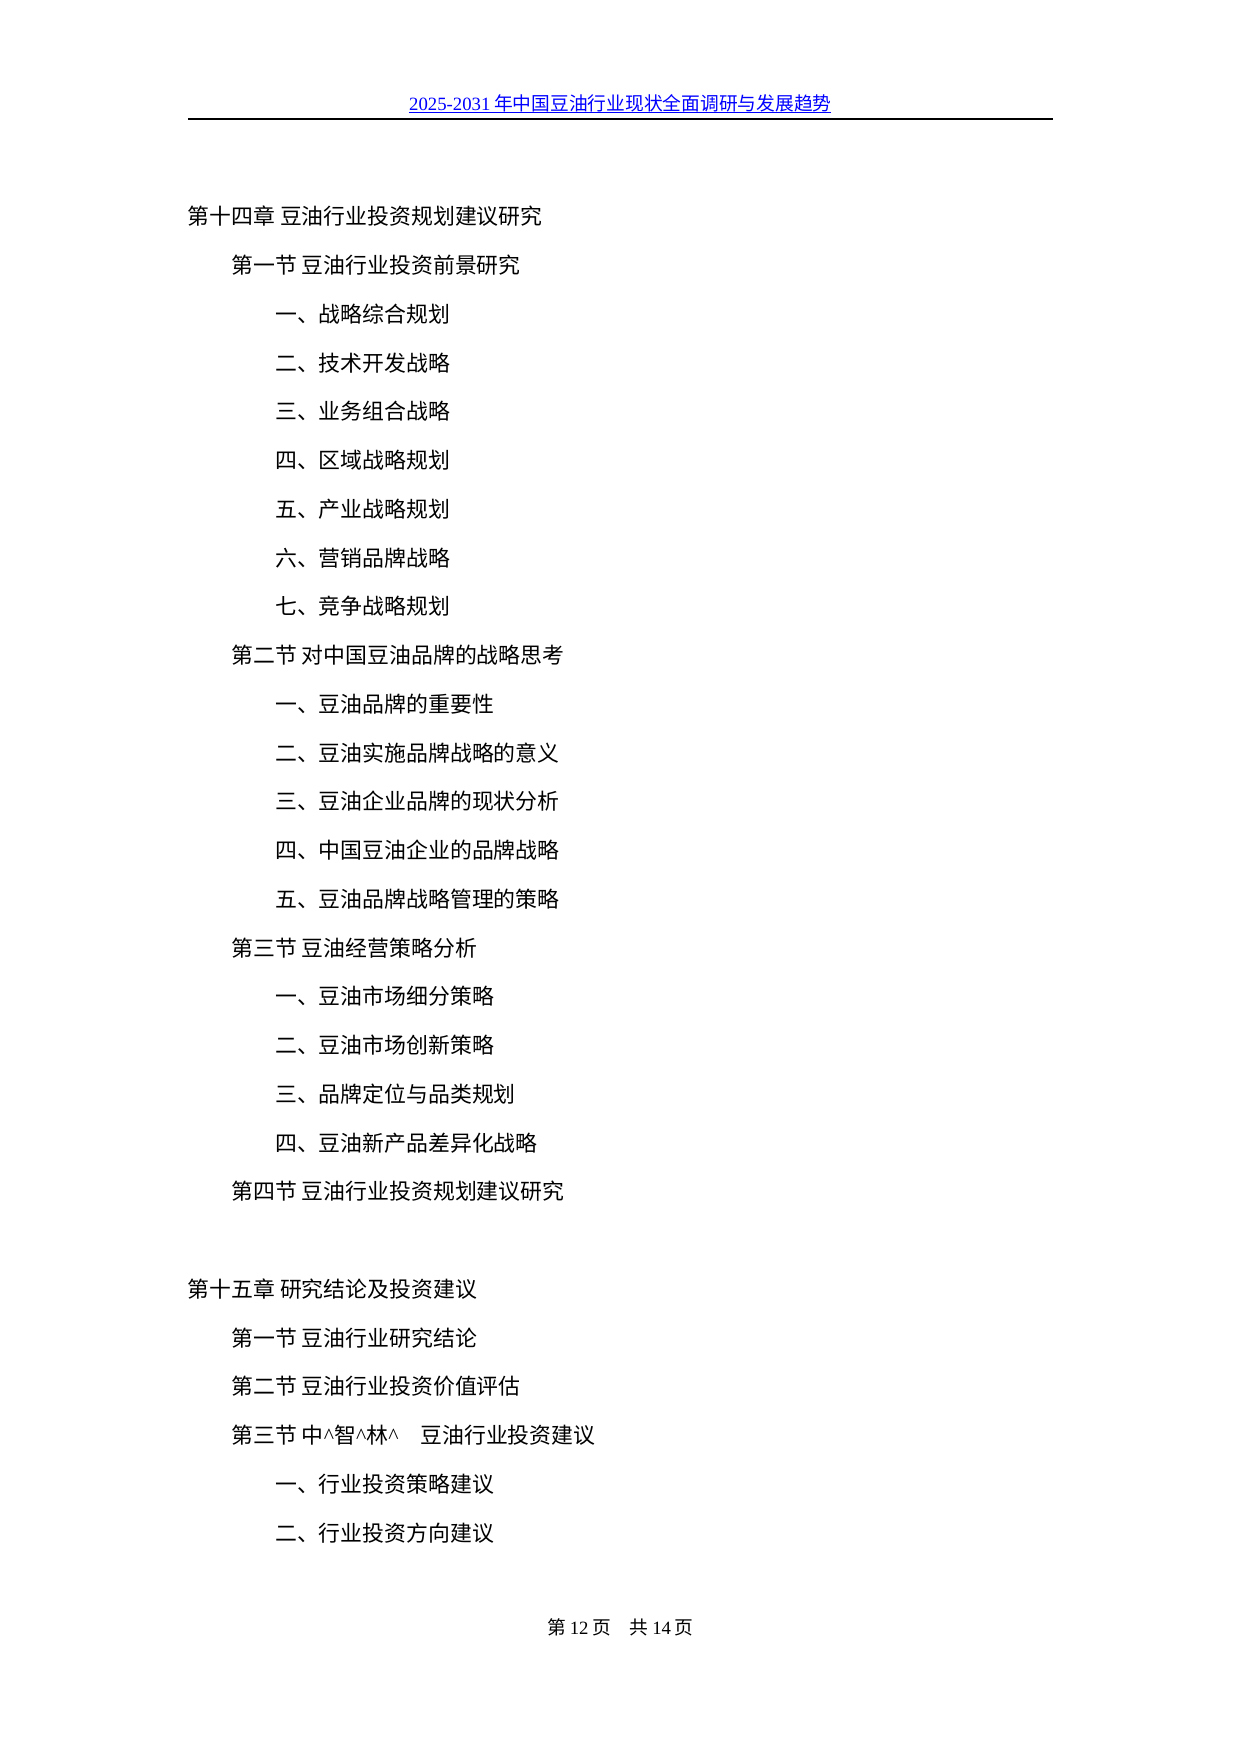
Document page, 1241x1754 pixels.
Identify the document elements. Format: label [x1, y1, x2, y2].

text [187, 150, 1053, 1548]
